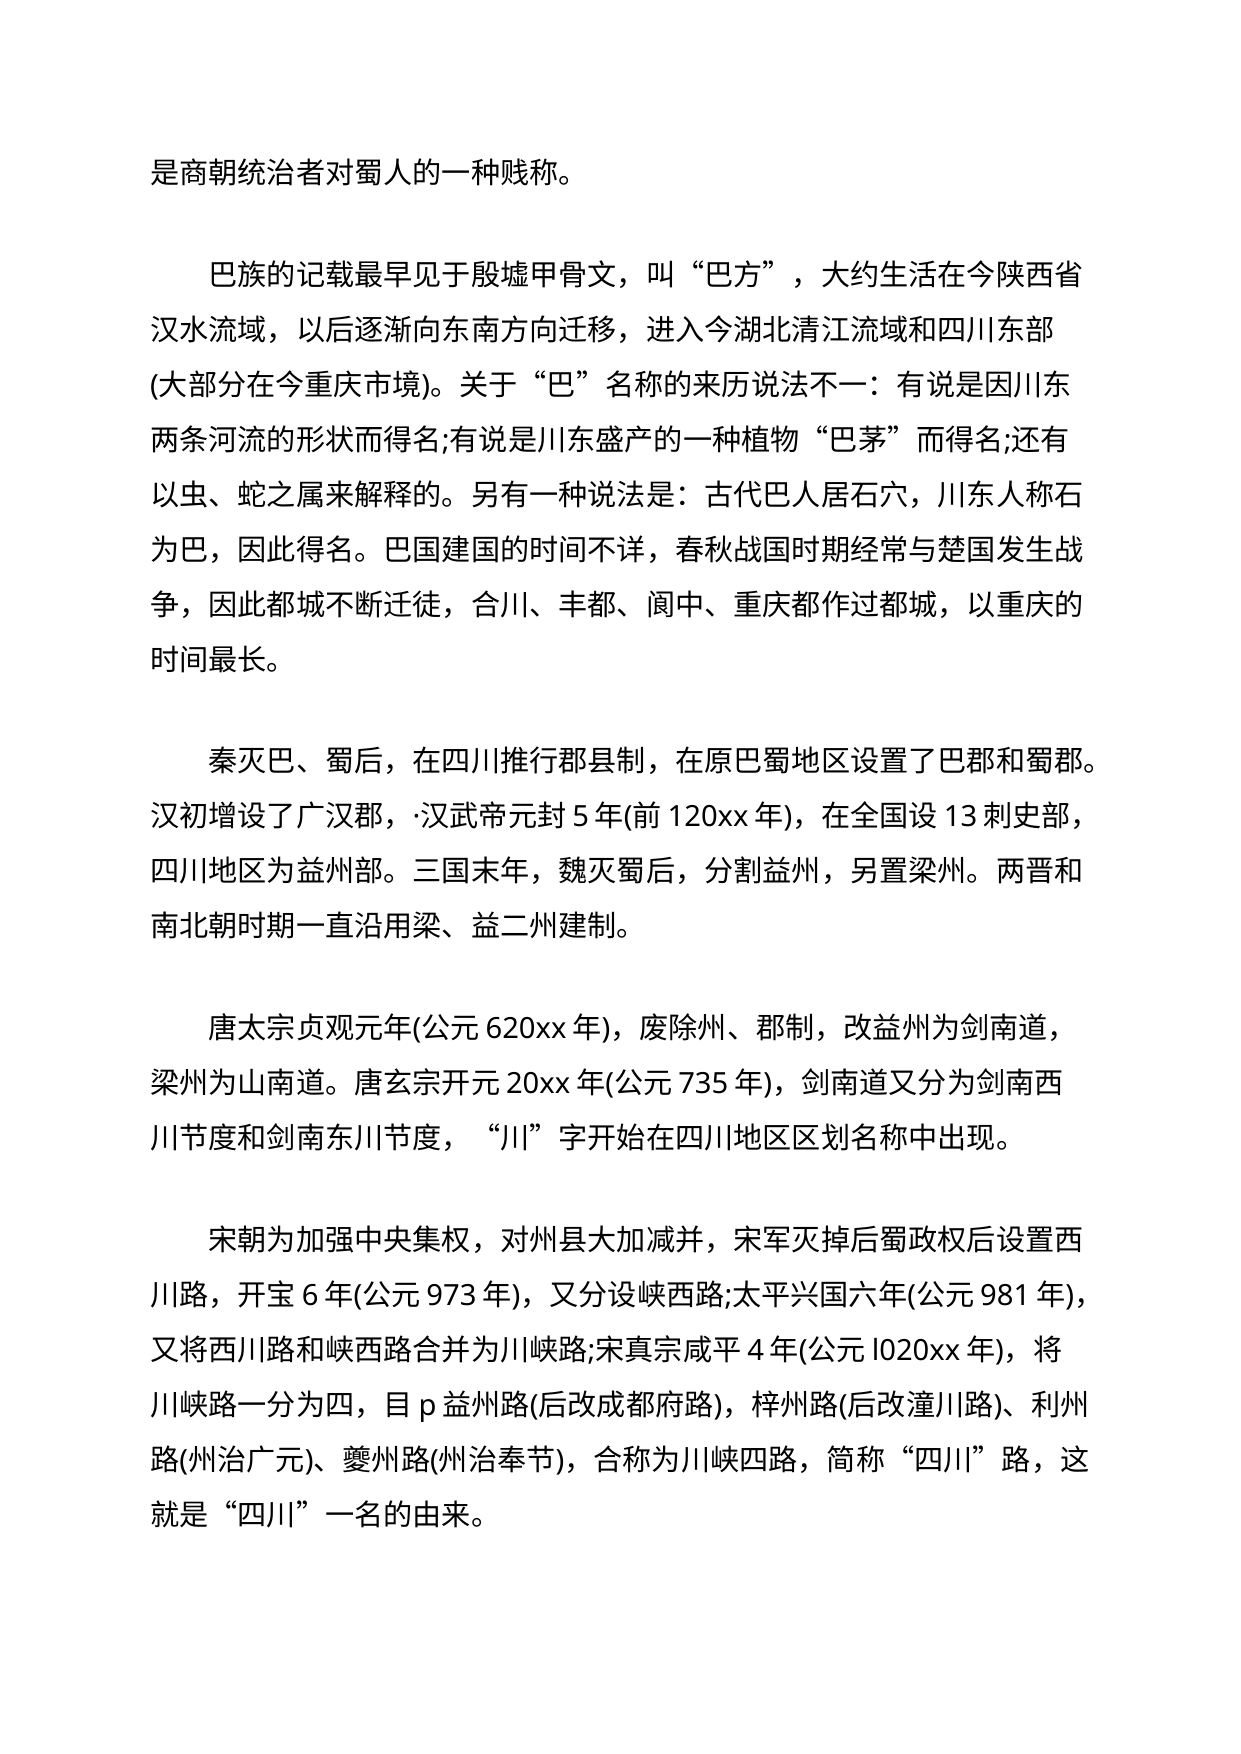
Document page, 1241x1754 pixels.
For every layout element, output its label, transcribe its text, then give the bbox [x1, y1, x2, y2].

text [150, 150, 1090, 192]
text 巴族的记载最早见于殷墟甲骨文，叫“巴方”，大约生活在今陕西省汉水流域，以后逐渐向东南方向迁移，进入今湖北清江流域和四川东部(大部分在今重庆市境)。关于“巴”名称的来历说法不一：有说是因川东两条河流的形状而得名;有说是川东盛产的一种植物“巴茅”而得名;还有以虫、蛇之属来解释的。另有一种说法是：古代巴人居石穴，川东人称石为巴，因此得名。巴国建国的时间不详，春秋战国时期经常与楚国发生战争，因此都城不断迁徒，合川、丰都、阆中、重庆都作过都城，以重庆的时间最长。 [150, 252, 1090, 678]
text 宋朝为加强中央集权，对州县大加减并，宋军灭掉后蜀政权后设置西川路，开宝6年(公元973年)，又分设峡西路;太平兴国六年(公元981年)，又将西川路和峡西路合并为川峡路;宋真宗咸平4年(公元l020xx年)，将川峡路一分为四，目p益州路(后改成都府路)，梓州路(后改潼川路)、利州路(州治广元)、夔州路(州治奉节)，合称为川峡四路，简称“四川”路，这就是“四川”一名的由来。 [150, 1216, 1090, 1533]
text 秦灭巴、蜀后，在四川推行郡县制，在原巴蜀地区设置了巴郡和蜀郡。汉初增设了广汉郡，·汉武帝元封5年(前120xx年)，在全国设13刺史部，四川地区为益州部。三国末年，魏灭蜀后，分割益州，另置梁州。两晋和南北朝时期一直沿用梁、益二州建制。 [150, 738, 1090, 945]
text 唐太宗贞观元年(公元620xx年)，废除州、郡制，改益州为剑南道，梁州为山南道。唐玄宗开元20xx年(公元735年)，剑南道又分为剑南西川节度和剑南东川节度，“川”字开始在四川地区区划名称中出现。 [150, 1004, 1090, 1157]
